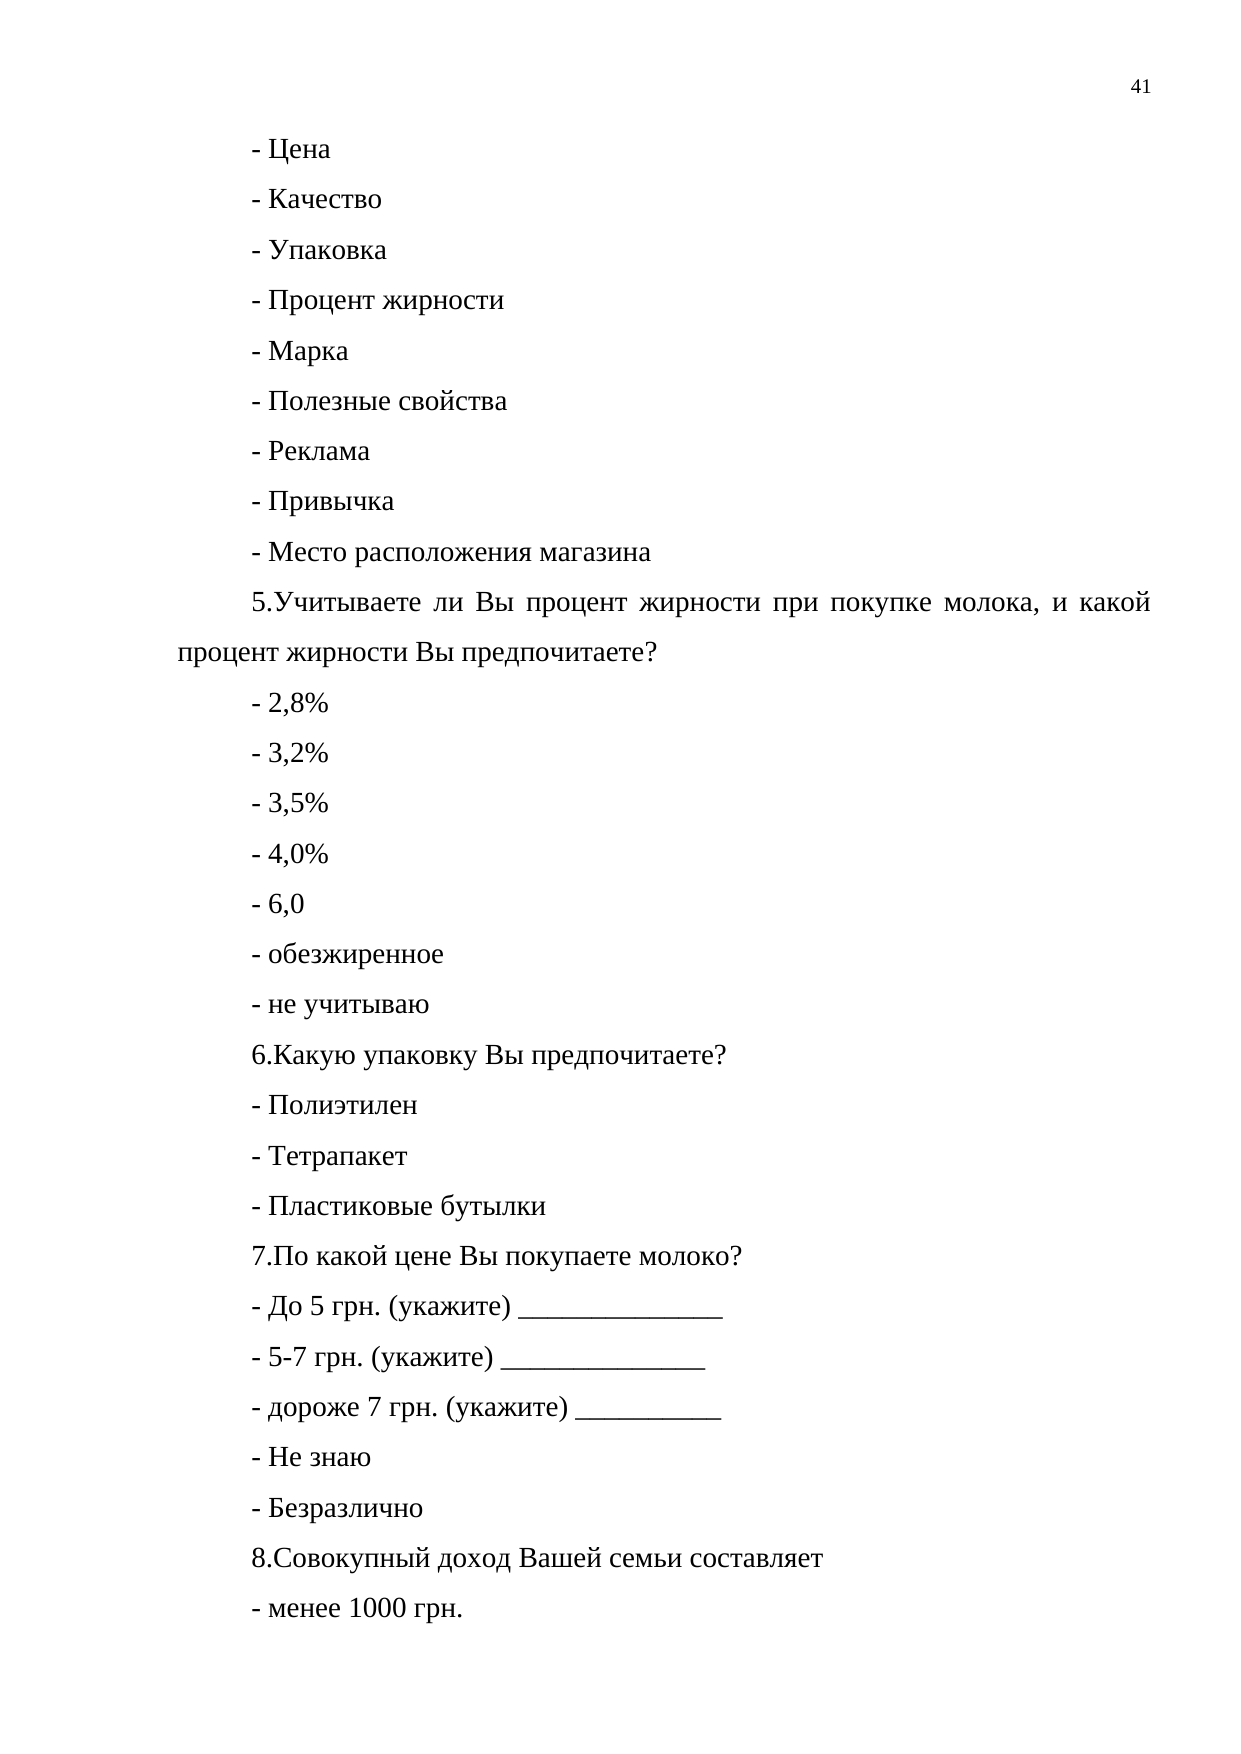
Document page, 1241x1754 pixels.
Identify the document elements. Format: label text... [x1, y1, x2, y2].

text - Место расположения магазина [177, 534, 1152, 567]
text 6.Какую упаковку Вы предпочитаете? [177, 1037, 1152, 1071]
text - Марка [177, 333, 1152, 366]
text - 2,8% [177, 685, 1152, 718]
text - Реклама [177, 433, 1152, 467]
text - обезжиренное [177, 936, 1152, 970]
text - Не знаю [177, 1439, 1152, 1473]
text - 6,0 [177, 886, 1152, 919]
text - 4,0% [177, 836, 1152, 869]
text - Цена [177, 131, 1152, 165]
text - Упаковка [177, 232, 1152, 266]
text - не учитываю [177, 987, 1152, 1020]
text - 3,2% [177, 735, 1152, 769]
text 7.По какой цене Вы покупаете молоко? [177, 1238, 1152, 1272]
text - Безразлично [177, 1490, 1152, 1523]
text - Процент жирности [177, 282, 1152, 316]
text - Полезные свойства [177, 383, 1152, 416]
text - Качество [177, 182, 1152, 215]
text - менее 1000 грн. [177, 1590, 1152, 1624]
text - дороже 7 грн. (укажите) __________ [177, 1389, 1152, 1423]
text - Пластиковые бутылки [177, 1188, 1152, 1221]
text - Тетрапакет [177, 1138, 1152, 1171]
text - До 5 грн. (укажите) ______________ [177, 1288, 1152, 1322]
text - 5-7 грн. (укажите) ______________ [177, 1339, 1152, 1372]
text 8.Совокупный доход Вашей семьи составляет [177, 1540, 1152, 1574]
text - 3,5% [177, 785, 1152, 819]
text 5.Учитываете ли Вы процент жирности при покупке молока, и какой процент жирности Вы предпочитаете? [177, 584, 1152, 668]
text - Привычка [177, 483, 1152, 517]
text - Полиэтилен [177, 1087, 1152, 1121]
